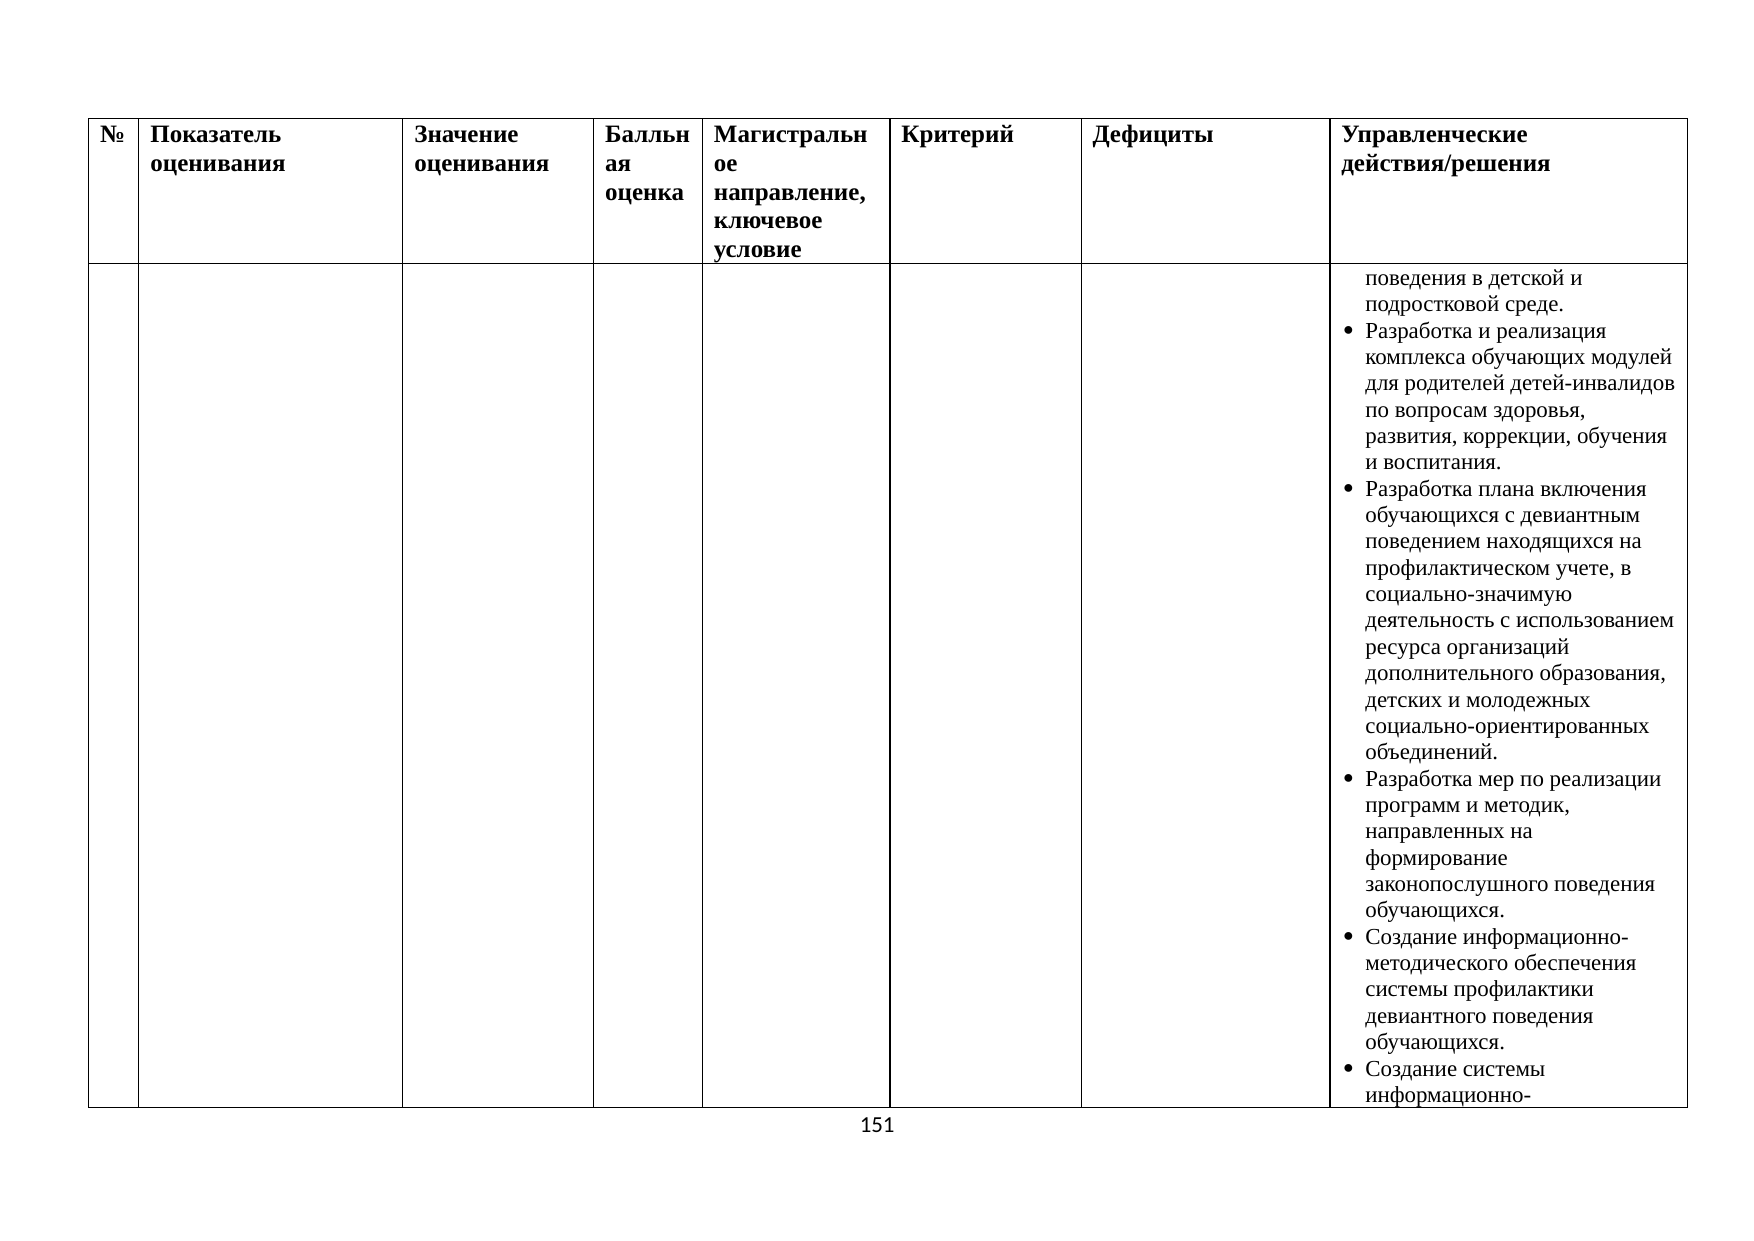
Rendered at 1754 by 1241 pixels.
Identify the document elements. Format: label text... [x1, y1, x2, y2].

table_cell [1082, 264, 1329, 1107]
table_header Управленческие действия/решения [1331, 119, 1687, 263]
table_header Критерий [891, 119, 1081, 263]
table_header Магистральное направление, ключевое условие [703, 119, 889, 263]
table_header Дефициты [1082, 119, 1329, 263]
table_header Показатель оценивания [139, 119, 402, 263]
table_header Значение оценивания [403, 119, 593, 263]
table_header Балльная оценка [594, 119, 702, 263]
table_header № [89, 119, 138, 263]
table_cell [1331, 264, 1687, 1107]
